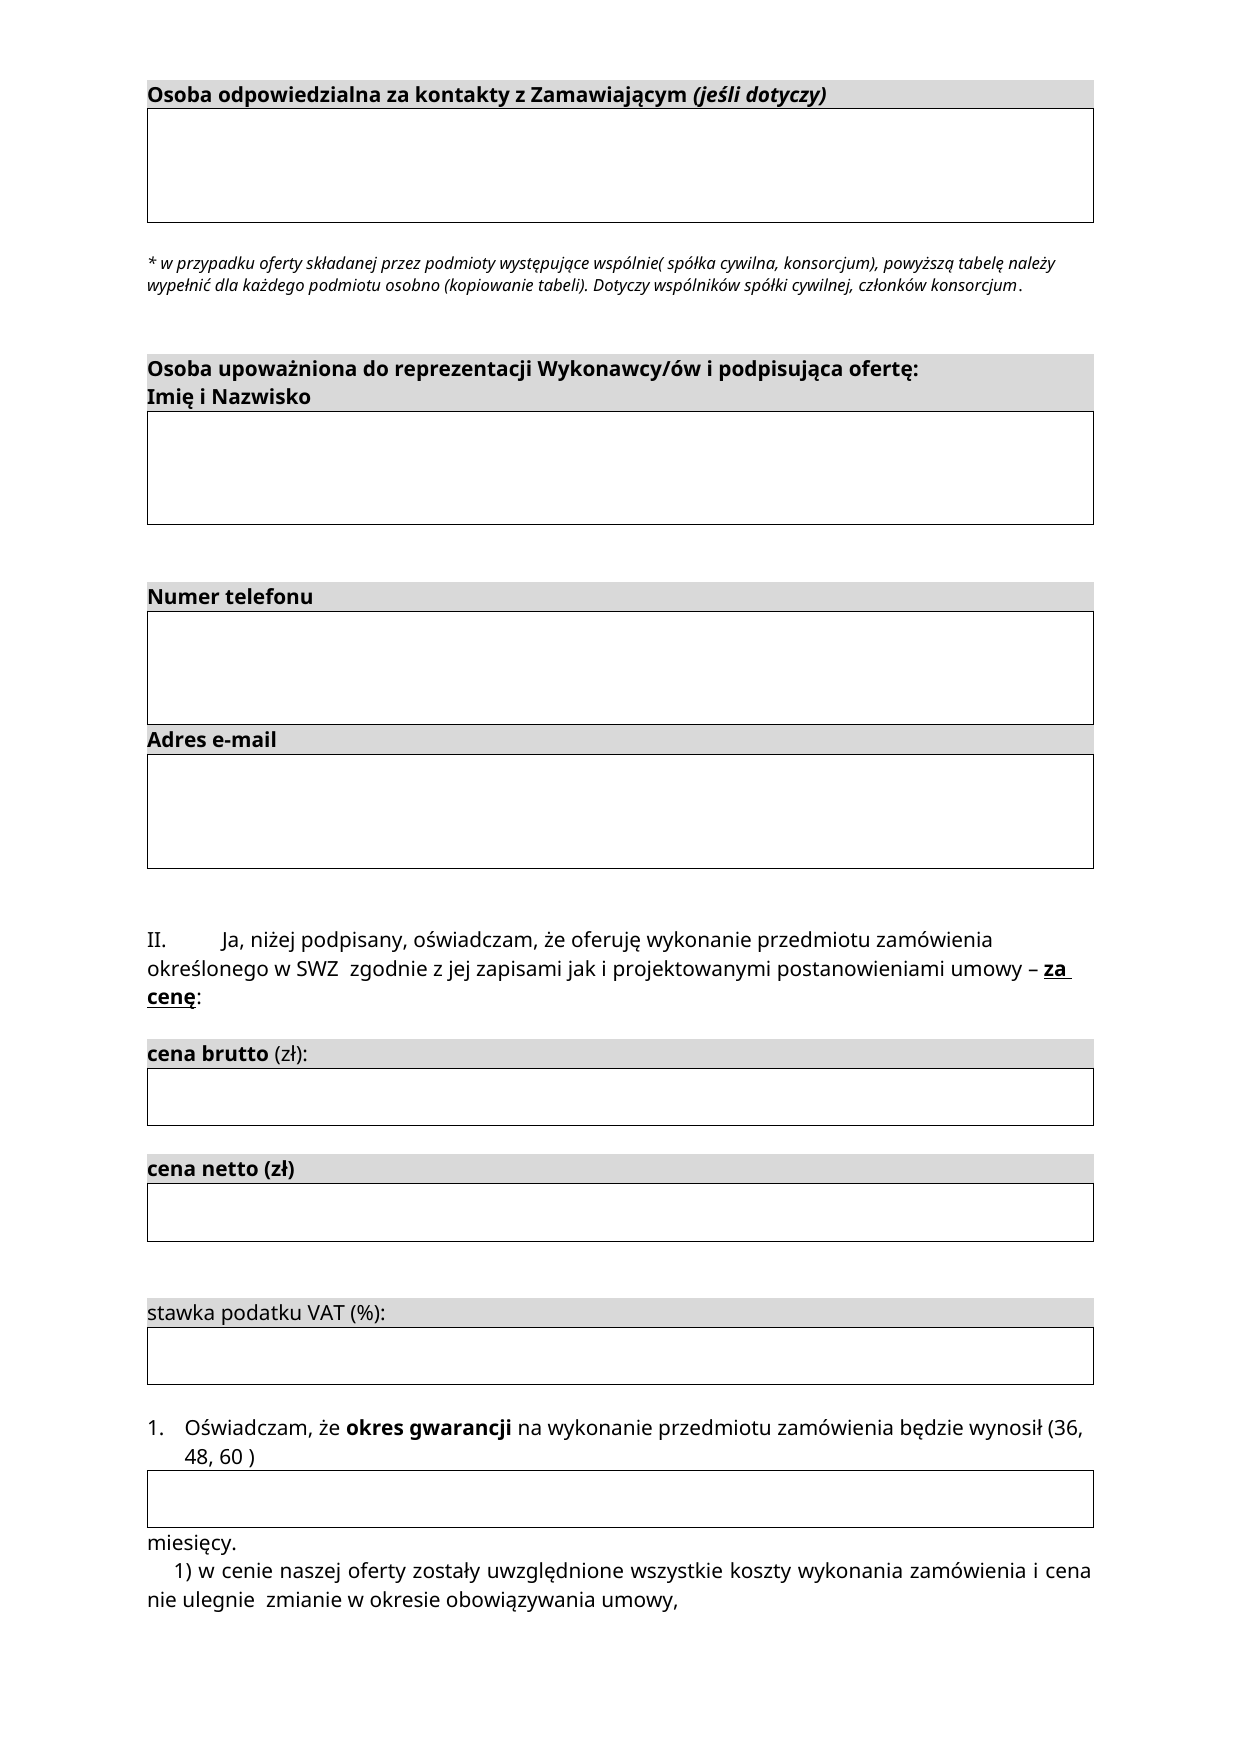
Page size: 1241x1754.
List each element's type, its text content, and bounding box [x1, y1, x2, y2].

text Osoba upoważniona do reprezentacji Wykonawcy/ów i podpisująca ofertę: [147, 354, 1094, 382]
table_header [148, 1471, 1093, 1527]
text miesięcy. [147, 1528, 1094, 1557]
text Numer telefonu [147, 582, 1094, 611]
list Oświadczam, że okres gwarancji na wykonanie przedmiotu zamówienia będzie wynosił (36, 48, 60 ) [147, 1413, 1094, 1470]
table_header [148, 1184, 1093, 1241]
text * w przypadku oferty składanej przez podmioty występujące wspólnie( spółka cywilna, konsorcjum), powyższą tabelę należy wypełnić dla każdego podmiotu osobno (kopiowanie tabeli). Dotyczy wspólników spółki cywilnej, członków konsorcjum. [147, 251, 1094, 297]
table_header [148, 1328, 1093, 1384]
table_header [148, 412, 1093, 524]
text Adres e-mail [147, 725, 1094, 754]
text stawka podatku VAT (%): [147, 1298, 1094, 1327]
text Osoba odpowiedzialna za kontakty z Zamawiającym (jeśli dotyczy) [147, 80, 1094, 108]
table_header [148, 109, 1093, 222]
list Ja, niżej podpisany, oświadczam, że oferuję wykonanie przedmiotu zamówienia określonego w SWZ zgodnie z jej zapisami jak i projektowanymi postanowieniami umowy – za cenę: [147, 926, 1094, 1011]
text Imię i Nazwisko [147, 382, 1094, 411]
text cena netto (zł) [147, 1154, 1094, 1183]
text 1) w cenie naszej oferty zostały uwzględnione wszystkie koszty wykonania zamówienia i cena nie ulegnie zmianie w okresie obowiązywania umowy, [147, 1557, 1094, 1613]
table_header [148, 755, 1093, 868]
text cena brutto (zł): [147, 1039, 1094, 1068]
table_header [148, 1069, 1093, 1125]
table_header [148, 612, 1093, 724]
